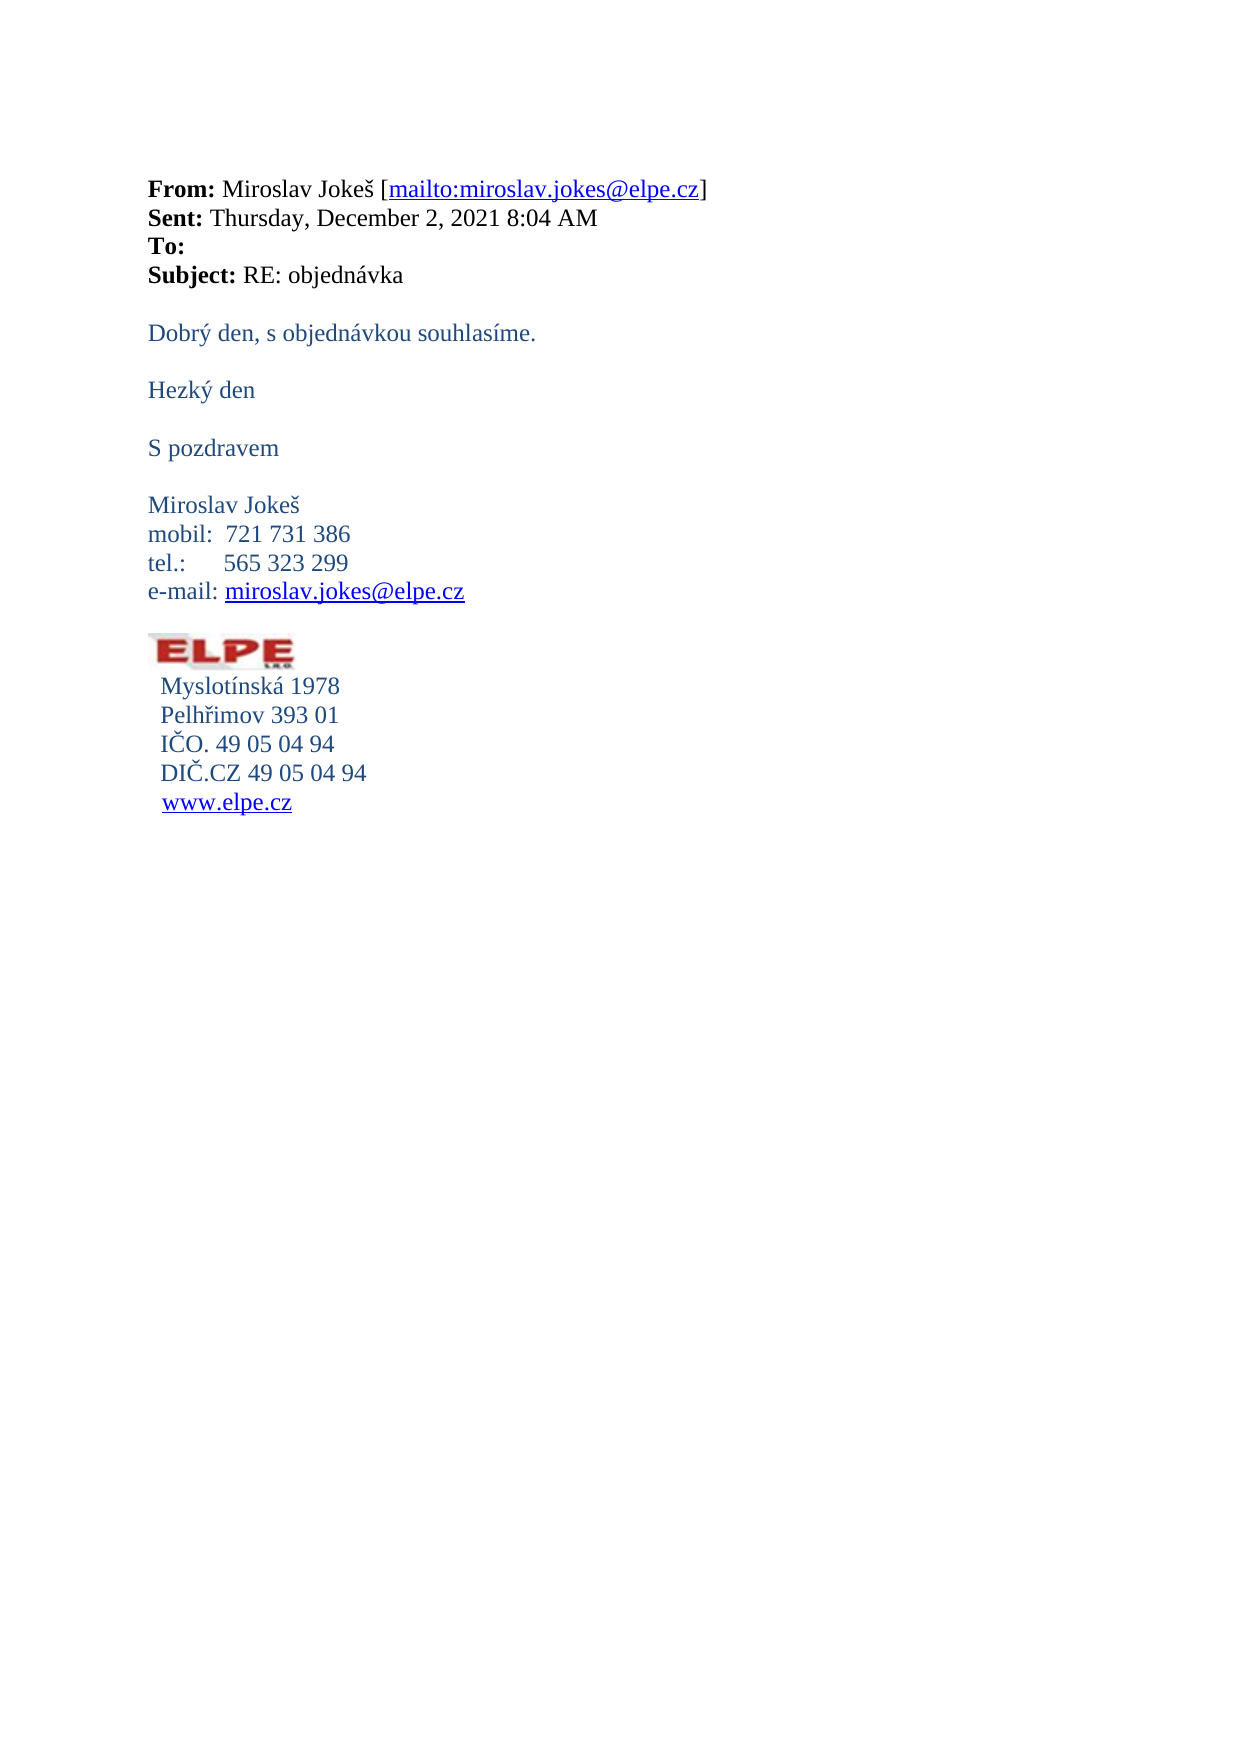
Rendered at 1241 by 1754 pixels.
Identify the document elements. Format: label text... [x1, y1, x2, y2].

text Dobrý den, s objednávkou souhlasíme. [148, 318, 1093, 346]
text e-mail: miroslav.jokes@elpe.cz [148, 576, 1093, 605]
text Hezký den [148, 375, 1093, 404]
text www.elpe.cz [148, 786, 1093, 815]
text Pelhřimov 393 01 [148, 700, 1093, 729]
picture [147, 633, 299, 672]
text From: Miroslav Jokeš [mailto:miroslav.jokes@elpe.cz] Sent: Thursday, December 2, 2021 8:04 AM To: [148, 174, 1093, 260]
text Miroslav Jokeš [148, 490, 1093, 519]
text DIČ.CZ 49 05 04 94 [148, 758, 1093, 786]
text Myslotínská 1978 [148, 671, 1093, 700]
text tel.: 565 323 299 [148, 548, 1093, 576]
text S pozdravem [148, 433, 1093, 461]
text mobil: 721 731 386 [148, 519, 1093, 548]
text IČO. 49 05 04 94 [148, 729, 1093, 758]
text Subject: RE: objednávka [148, 260, 1093, 289]
